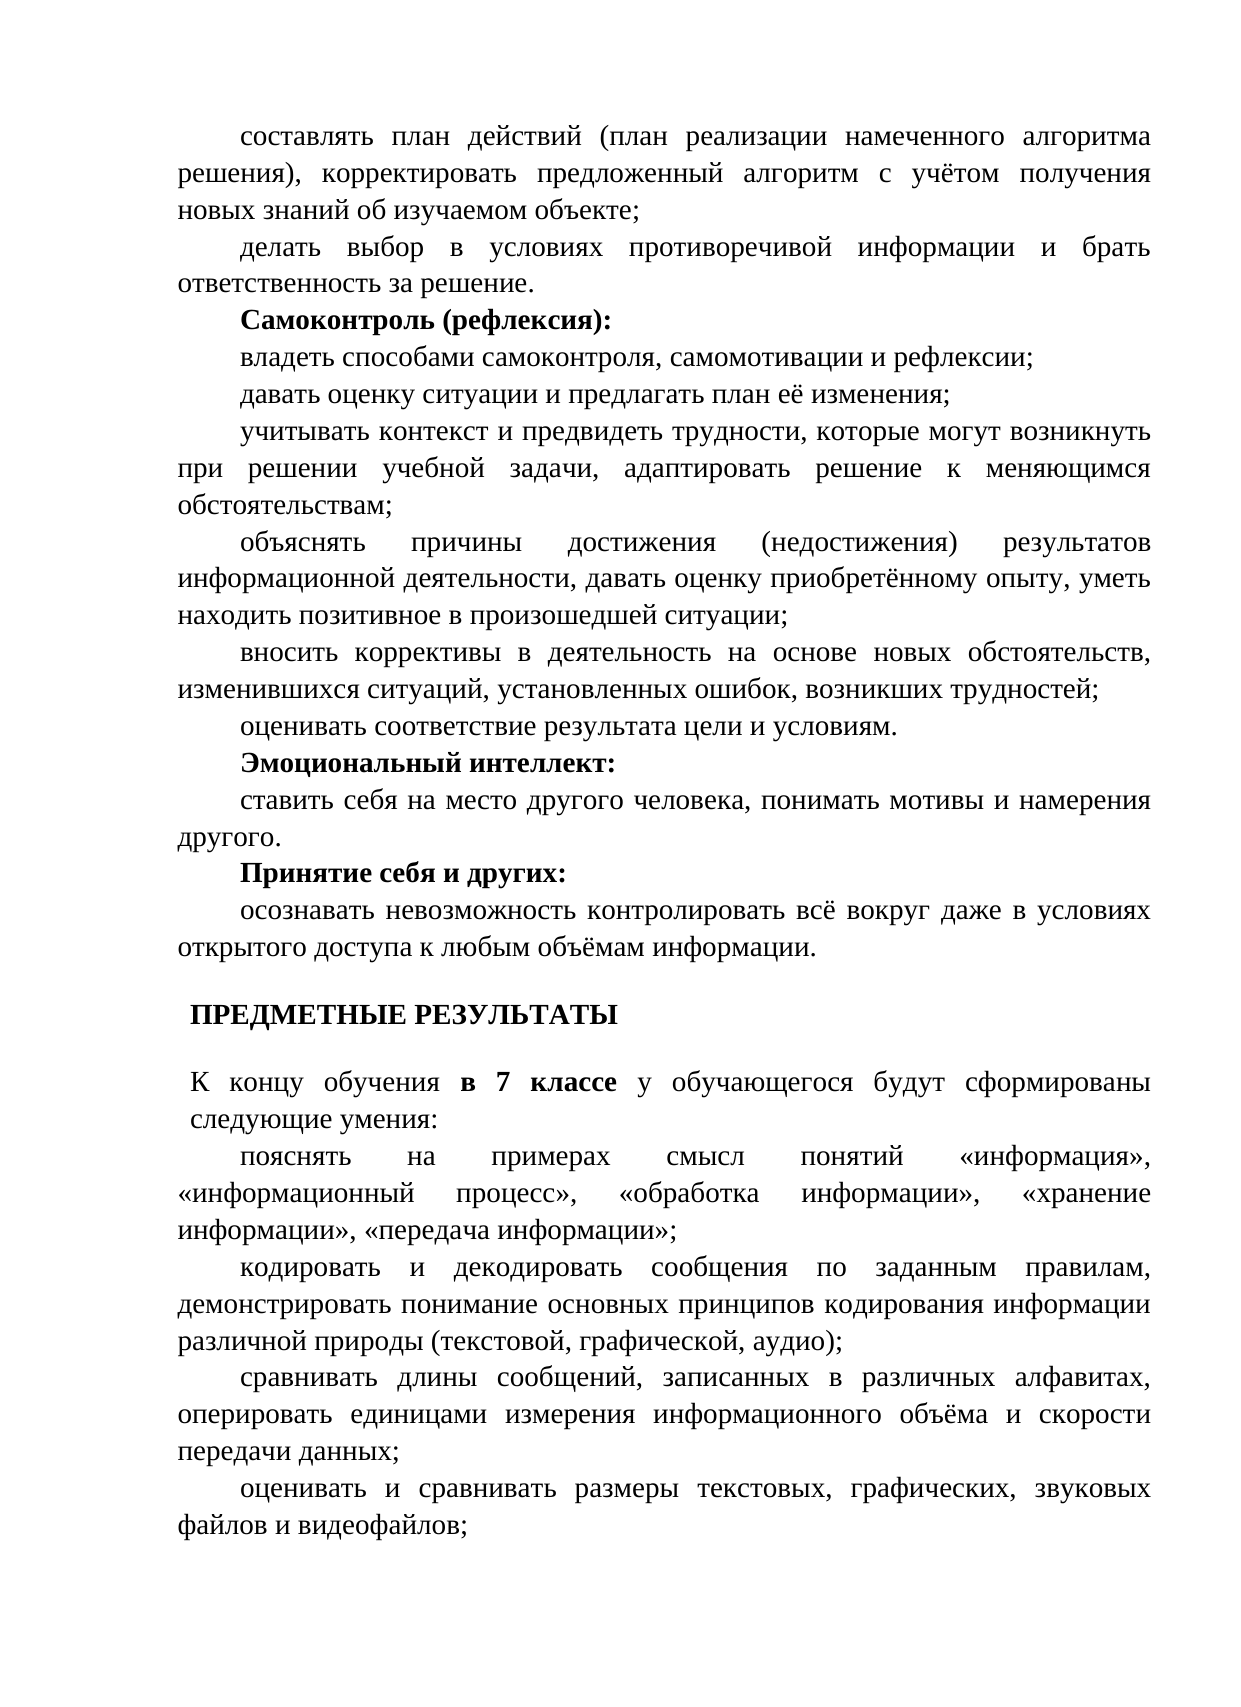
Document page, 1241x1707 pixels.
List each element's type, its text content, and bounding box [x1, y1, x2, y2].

text осознавать невозможность контролировать всё вокруг даже в условиях открытого доступа к любым объёмам информации. [177, 892, 1152, 963]
text делать выбор в условиях противоречивой информации и брать ответственность за решение. [177, 229, 1152, 299]
text оценивать соответствие результата цели и условиям. [177, 708, 1152, 742]
text пояснять на примерах смысл понятий «информация», «информационный процесс», «обработка информации», «хранение информации», «передача информации»; [177, 1138, 1152, 1246]
text вносить коррективы в деятельность на основе новых обстоятельств, изменившихся ситуаций, установленных ошибок, возникших трудностей; [177, 634, 1152, 705]
text составлять план действий (план реализации намеченного алгоритма решения), корректировать предложенный алгоритм с учётом получения новых знаний об изучаемом объекте; [177, 118, 1152, 225]
text сравнивать длины сообщений, записанных в различных алфавитах, оперировать единицами измерения информационного объёма и скорости передачи данных; [177, 1359, 1152, 1467]
text К концу обучения в 7 классе у обучающегося будут сформированы следующие умения: [190, 1064, 1152, 1135]
text владеть способами самоконтроля, самомотивации и рефлексии; [177, 339, 1152, 373]
text Принятие себя и других: [177, 856, 1152, 889]
text Самоконтроль (рефлексия): [177, 302, 1152, 336]
text ПРЕДМЕТНЫЕ РЕЗУЛЬТАТЫ [190, 997, 1152, 1031]
text давать оценку ситуации и предлагать план её изменения; [177, 376, 1152, 410]
text учитывать контекст и предвидеть трудности, которые могут возникнуть при решении учебной задачи, адаптировать решение к меняющимся обстоятельствам; [177, 413, 1152, 520]
text оценивать и сравнивать размеры текстовых, графических, звуковых файлов и видеофайлов; [177, 1470, 1152, 1541]
text объяснять причины достижения (недостижения) результатов информационной деятельности, давать оценку приобретённому опыту, уметь находить позитивное в произошедшей ситуации; [177, 524, 1152, 631]
text Эмоциональный интеллект: [177, 745, 1152, 778]
text ставить себя на место другого человека, понимать мотивы и намерения другого. [177, 782, 1152, 852]
text кодировать и декодировать сообщения по заданным правилам, демонстрировать понимание основных принципов кодирования информации различной природы (текстовой, графической, аудио); [177, 1249, 1152, 1356]
